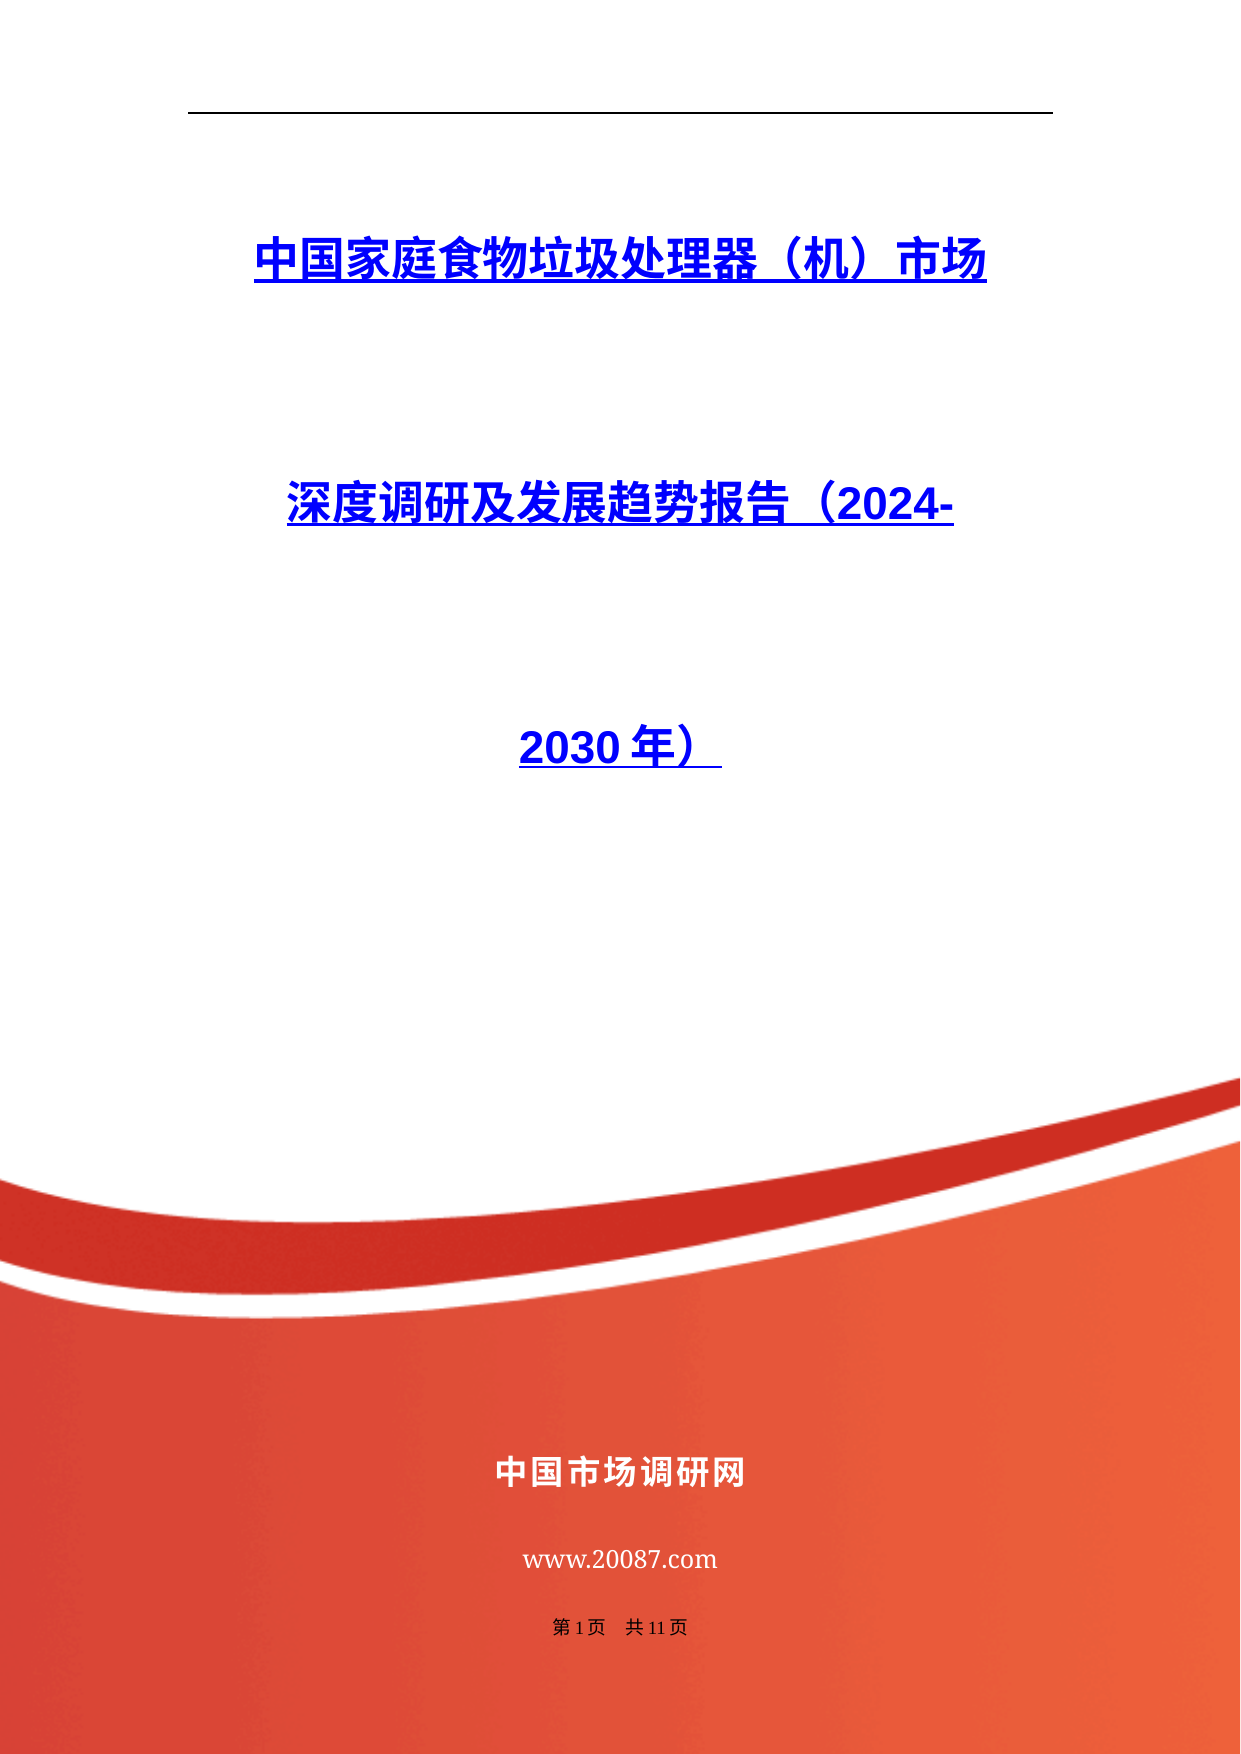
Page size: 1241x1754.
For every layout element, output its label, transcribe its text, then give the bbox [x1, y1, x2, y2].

subtitle 中国市场调研网 [187, 1437, 1053, 1502]
text www.20087.com [187, 1526, 1053, 1591]
picture [0, 1006, 1241, 1754]
table_header 中国家庭食物垃圾处理器（机）市场深度调研及发展趋势报告（2024-2030年） [188, 207, 1053, 871]
